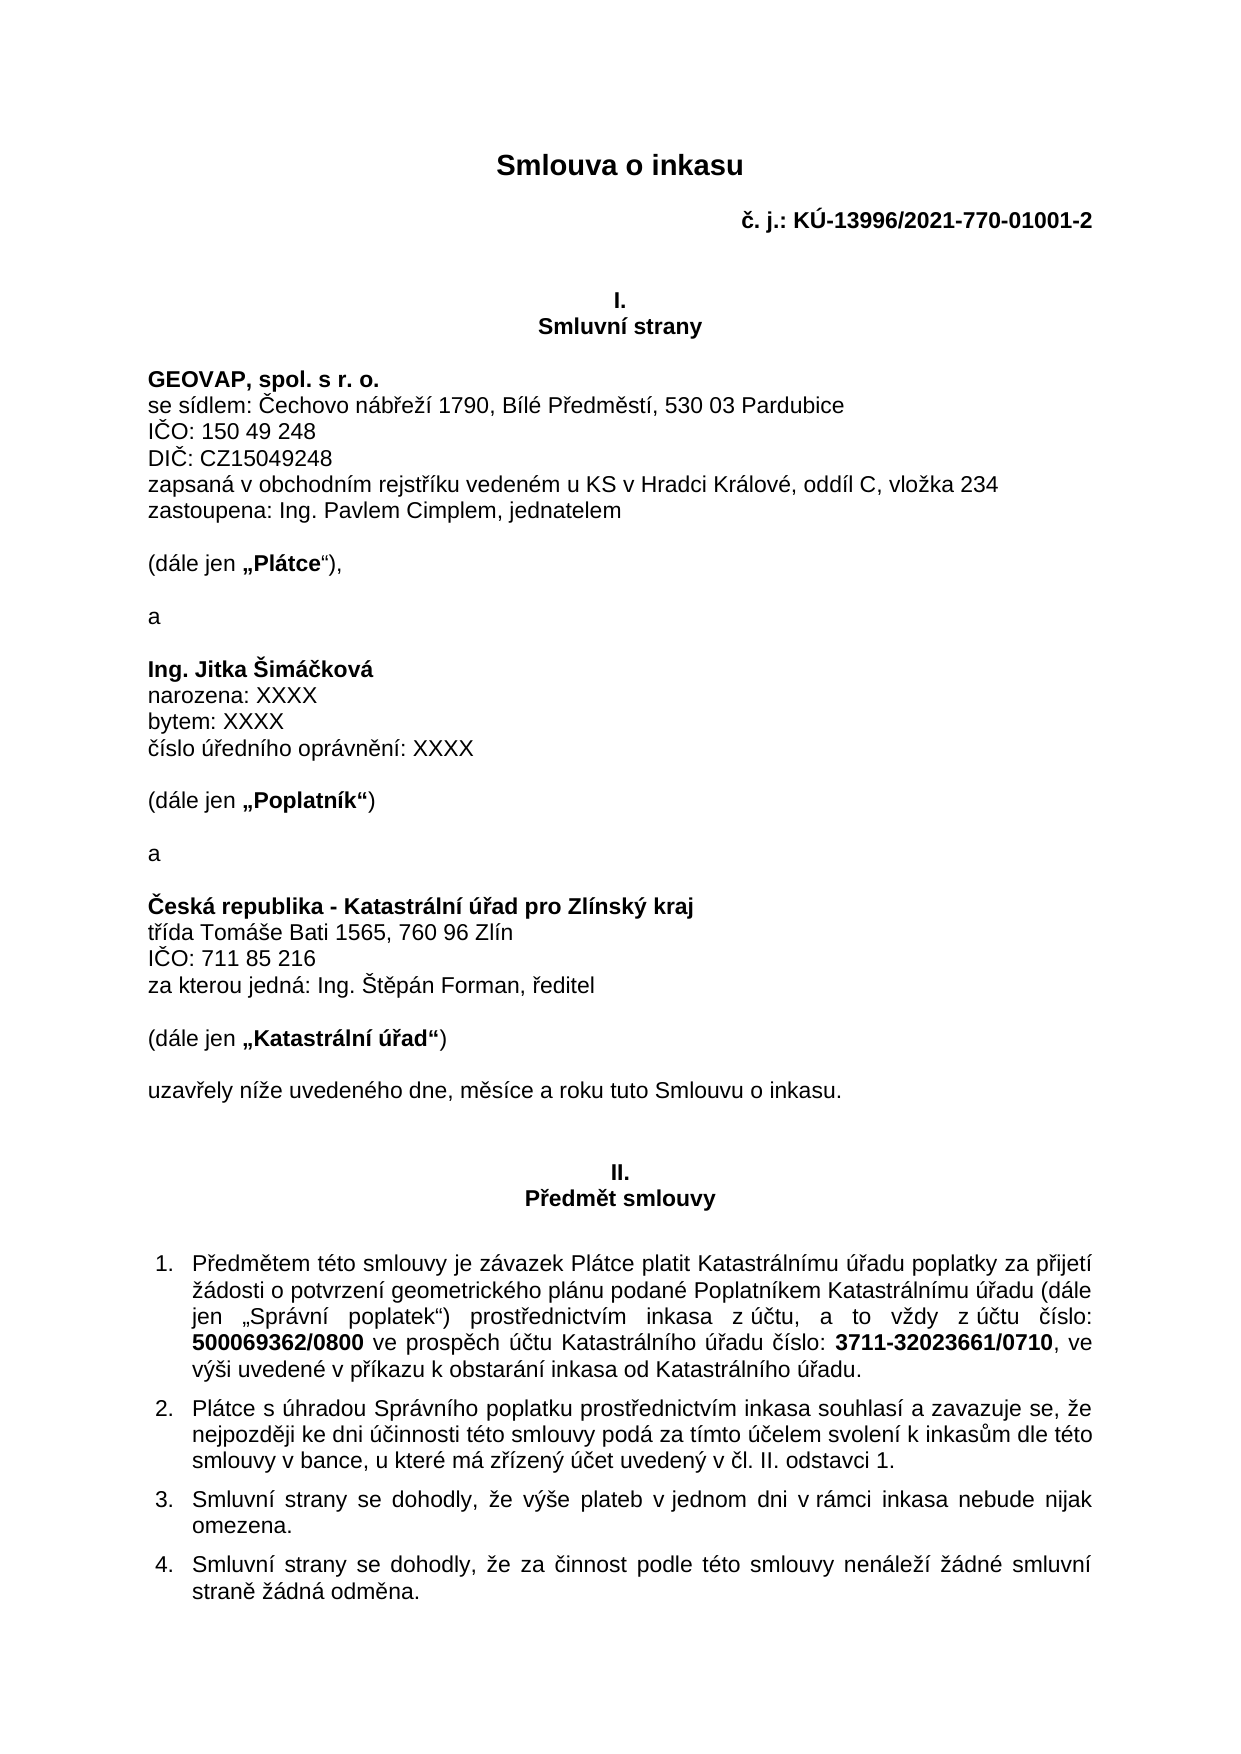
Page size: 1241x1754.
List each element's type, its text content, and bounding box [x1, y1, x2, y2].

text Smluvní strany [148, 313, 1092, 339]
text IČO: 711 85 216 [148, 945, 1092, 972]
text za kterou jedná: Ing. Štěpán Forman, ředitel [148, 972, 1092, 998]
text IČO: 150 49 248 [148, 418, 1092, 445]
text (dále jen „Poplatník“) [148, 787, 1092, 814]
text se sídlem: Čechovo nábřeží 1790, Bílé Předměstí, 530 03 Pardubice [148, 392, 1092, 418]
text č. j.: KÚ-13996/2021-770-01001-2 [148, 207, 1092, 234]
text (dále jen „Katastrální úřad“) [148, 1024, 1092, 1051]
text a [148, 603, 1092, 629]
list Plátce s úhradou Správního poplatku prostřednictvím inkasa souhlasí a zavazuje se, že nejpozději ke dni účinnosti této smlouvy podá za tímto účelem svolení k inkasům dle této smlouvy v bance, u které má zřízený účet uvedený v čl. II. odstavci 1. [155, 1394, 1092, 1473]
text I. [148, 287, 1092, 313]
text (dále jen „Plátce“), [148, 550, 1092, 576]
list Smluvní strany se dohodly, že za činnost podle této smlouvy nenáleží žádné smluvní straně žádná odměna. [155, 1551, 1092, 1604]
text GEOVAP, spol. s r. o. [148, 366, 1092, 392]
text Předmět smlouvy [148, 1185, 1092, 1211]
list Smluvní strany se dohodly, že výše plateb v jednom dni v rámci inkasa nebude nijak omezena. [155, 1486, 1092, 1539]
text a [148, 840, 1092, 866]
text zapsaná v obchodním rejstříku vedeném u KS v Hradci Králové, oddíl C, vložka 234 [148, 471, 1092, 497]
text zastoupena: Ing. Pavlem Cimplem, jednatelem [148, 497, 1092, 524]
text narozena: XXXX [148, 682, 1092, 708]
text Smlouva o inkasu [148, 148, 1092, 181]
text číslo úředního oprávnění: XXXX [148, 734, 1092, 761]
list Předmětem této smlouvy je závazek Plátce platit Katastrálnímu úřadu poplatky za přijetí žádosti o potvrzení geometrického plánu podané Poplatníkem Katastrálnímu úřadu (dále jen „Správní poplatek“) prostřednictvím inkasa z účtu, a to vždy z účtu číslo: 500069362/0800 ve prospěch účtu Katastrálního úřadu číslo: 3711-32023661/0710, ve výši uvedené v příkazu k obstarání inkasa od Katastrálního úřadu. [155, 1250, 1092, 1382]
text DIČ: CZ15049248 [148, 445, 1092, 471]
text II. [148, 1159, 1092, 1185]
text třída Tomáše Bati 1565, 760 96 Zlín [148, 919, 1092, 945]
text uzavřely níže uvedeného dne, měsíce a roku tuto Smlouvu o inkasu. [148, 1077, 1092, 1103]
text Česká republika - Katastrální úřad pro Zlínský kraj [148, 893, 1092, 919]
text Ing. Jitka Šimáčková [148, 656, 1092, 682]
text bytem: XXXX [148, 708, 1092, 734]
